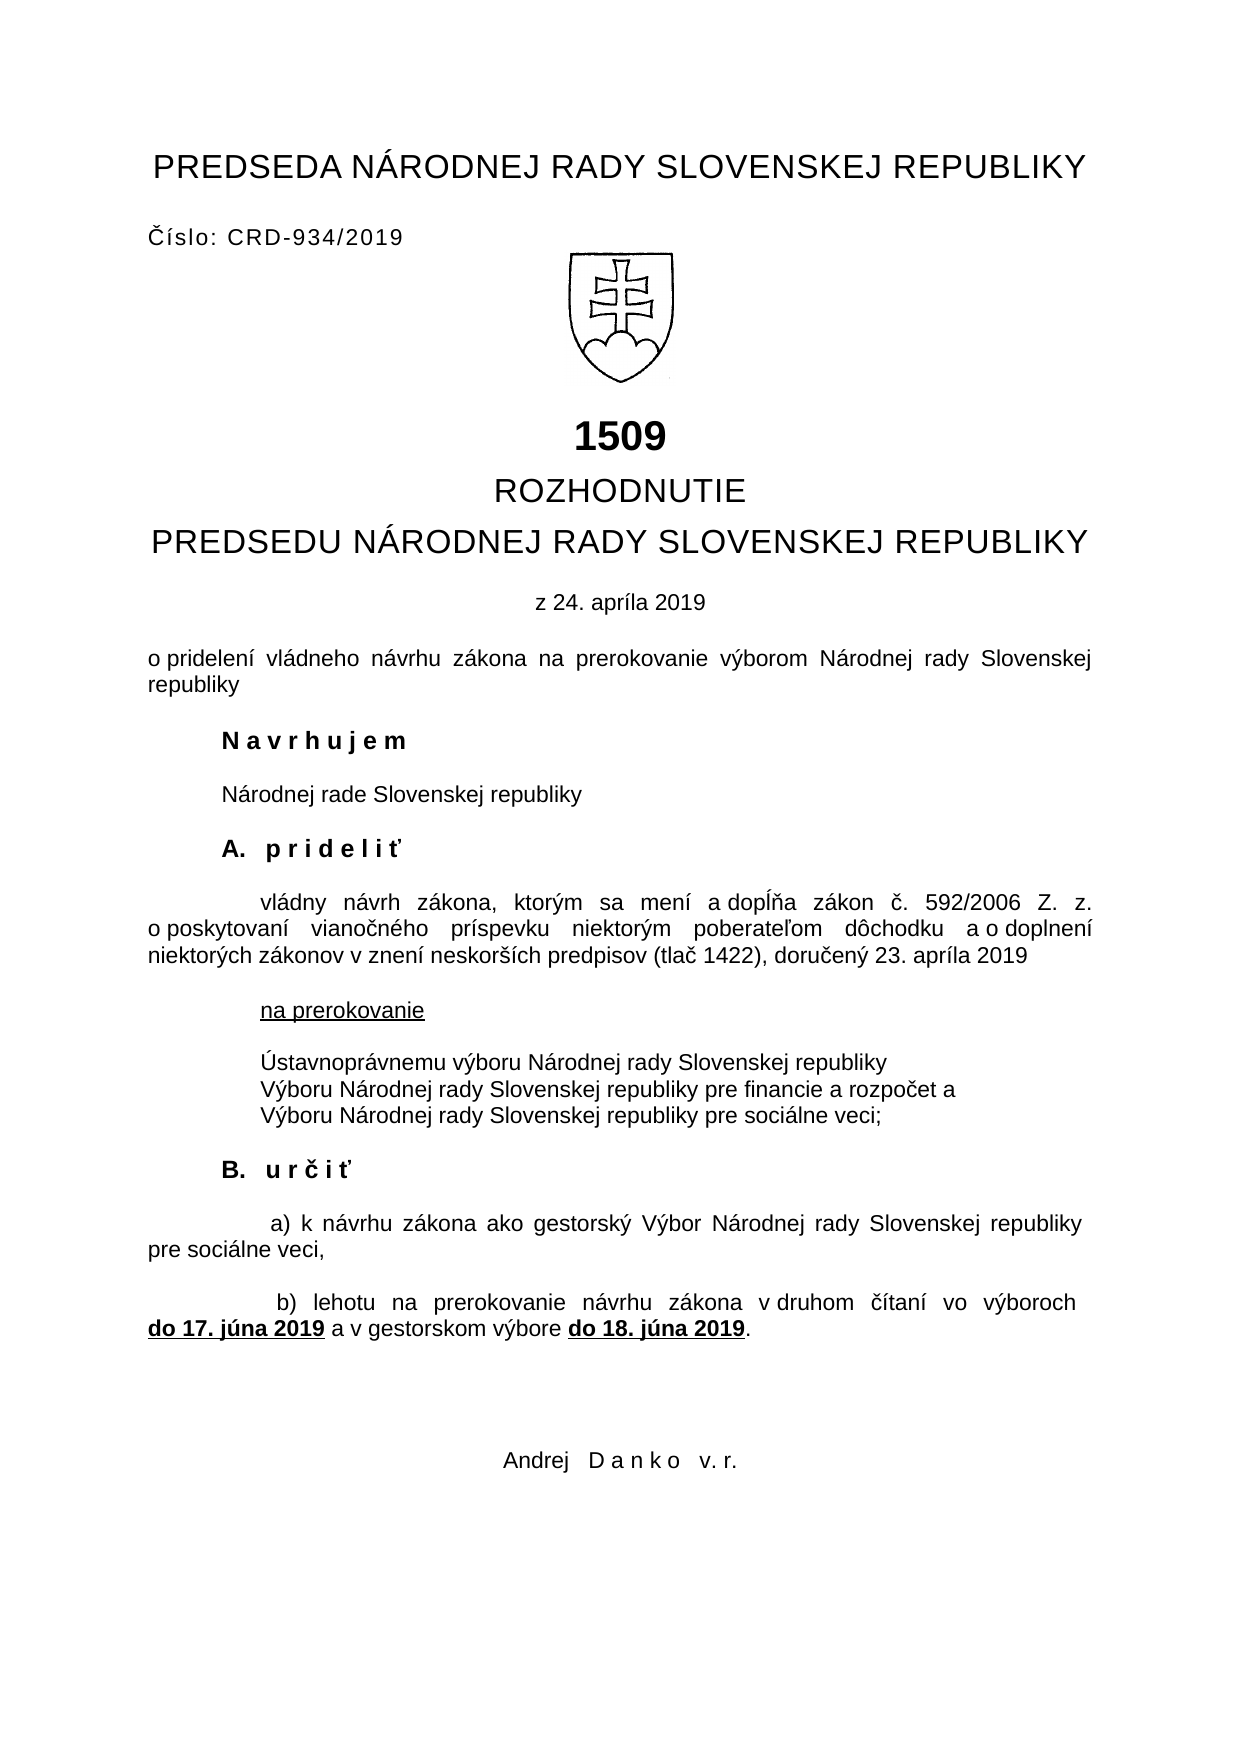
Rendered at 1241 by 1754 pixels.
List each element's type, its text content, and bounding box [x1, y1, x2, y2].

subtitle PREDSEDA NÁRODNEJ RADY SLOVENSKEJ REPUBLIKY [148, 148, 1093, 186]
text vládny návrh zákona, ktorým sa mení a dopĺňa zákon č. 592/2006 Z. z. o poskytovaní vianočného príspevku niektorým poberateľom dôchodku a o doplnení niektorých zákonov v znení neskorších predpisov (tlač 1422), doručený 23. apríla 2019 [148, 889, 1093, 968]
text Ústavnoprávnemu výboru Národnej rady Slovenskej republiky [148, 1049, 1093, 1076]
text N a v r h u j e m [148, 726, 1093, 755]
text na prerokovanie [148, 997, 1093, 1023]
list p r i d e l i ť [221, 834, 1093, 862]
picture [563, 250, 677, 386]
text Číslo: CRD-934/2019 [148, 223, 1093, 250]
text Andrej D a n k o v. r. [148, 1447, 1093, 1473]
list u r č i ť [221, 1155, 1093, 1183]
text b) lehotu na prerokovanie návrhu zákona v druhom čítaní vo výboroch do 17. júna 2019 a v gestorskom výbore do 18. júna 2019. [148, 1289, 1093, 1342]
text Výboru Národnej rady Slovenskej republiky pre financie a rozpočet a [148, 1076, 1093, 1102]
text a) k návrhu zákona ako gestorský Výbor Národnej rady Slovenskej republiky pre sociálne veci, [148, 1210, 1093, 1263]
subtitle ROZHODNUTIE [148, 471, 1093, 510]
text Národnej rade Slovenskej republiky [148, 781, 1093, 807]
subtitle PREDSEDU NÁRODNEJ RADY SLOVENSKEJ REPUBLIKY [148, 522, 1093, 561]
text z 24. apríla 2019 [148, 589, 1093, 616]
text 1509 [148, 411, 1093, 459]
text Výboru Národnej rady Slovenskej republiky pre sociálne veci; [148, 1102, 1093, 1128]
text o pridelení vládneho návrhu zákona na prerokovanie výborom Národnej rady Slovenskej republiky [148, 644, 1093, 697]
